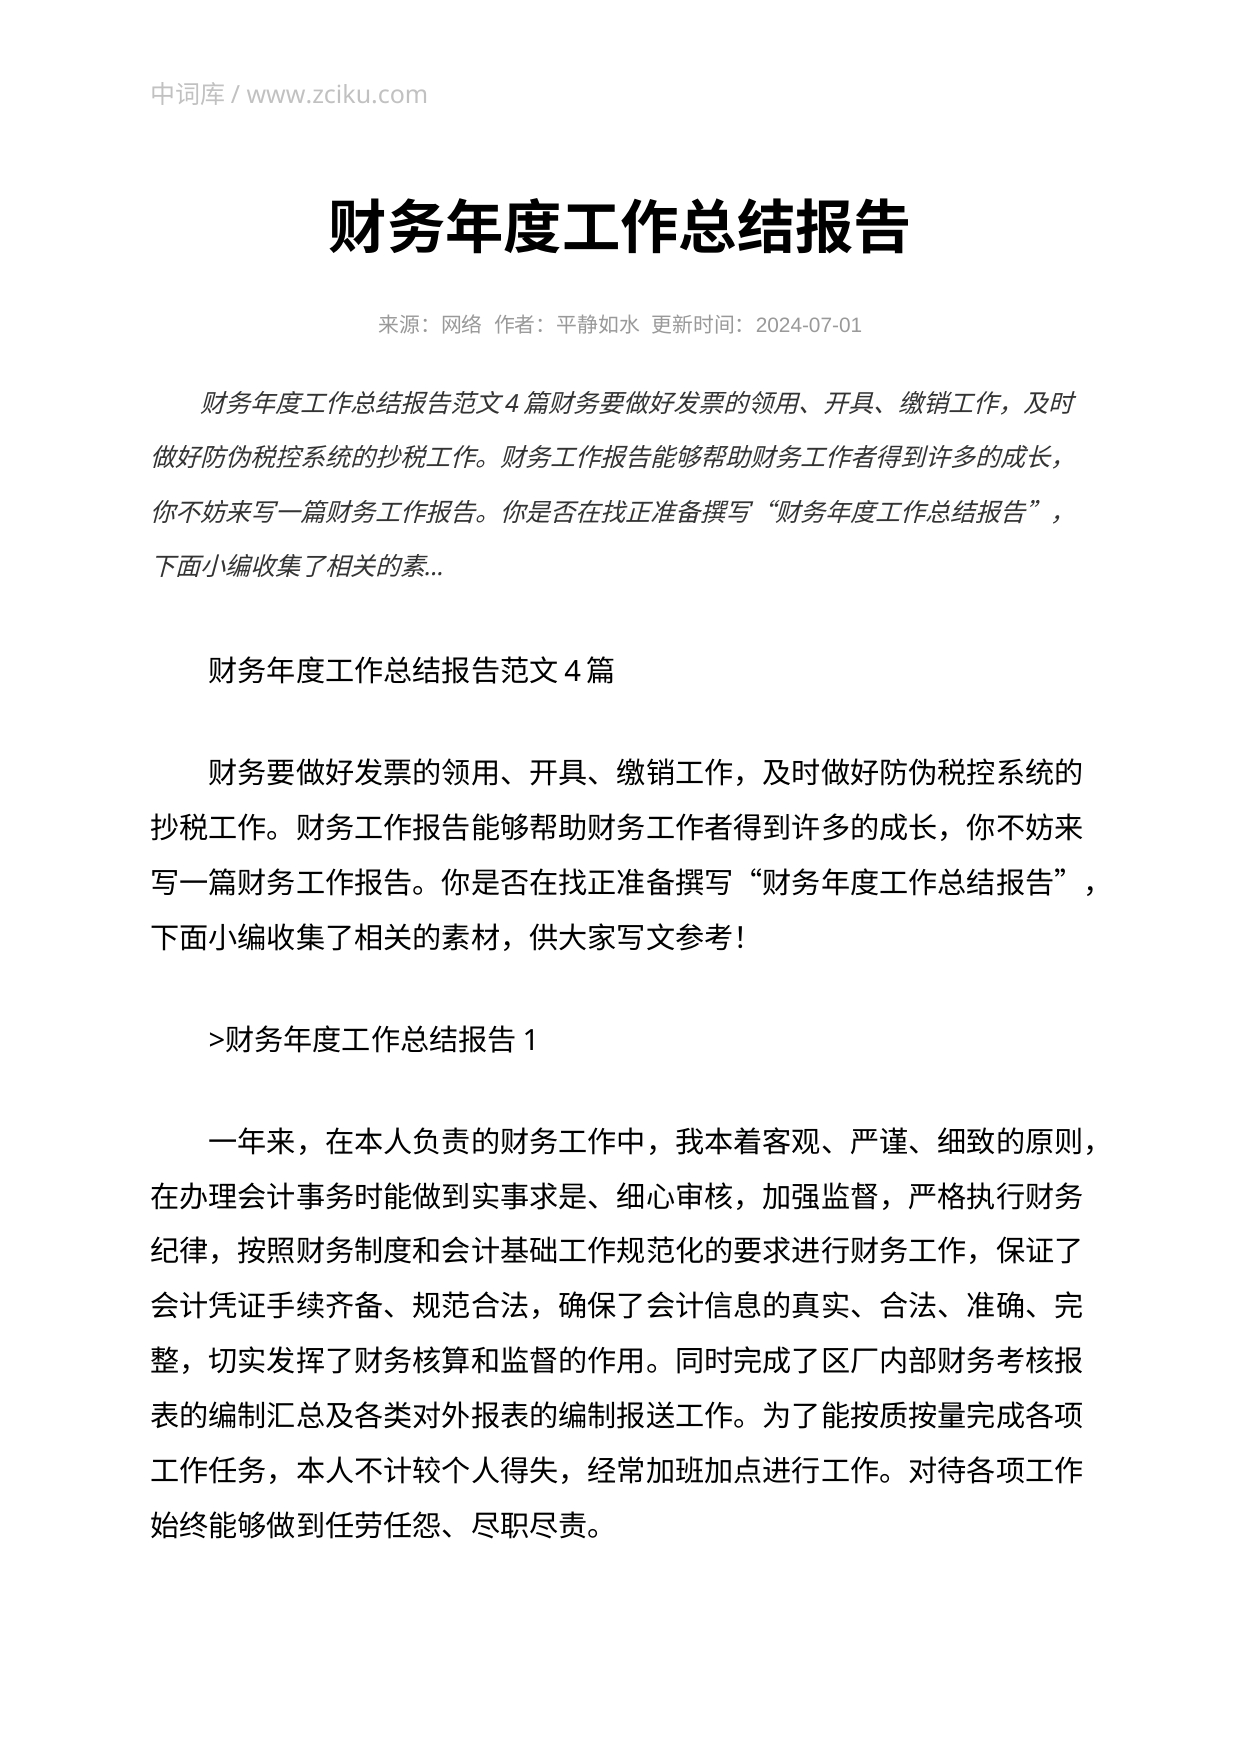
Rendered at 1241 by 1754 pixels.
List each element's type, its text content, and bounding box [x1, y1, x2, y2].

text 来源：网络 作者：平静如水 更新时间：2024-07-01 [150, 313, 1090, 337]
text 财务要做好发票的领用、开具、缴销工作，及时做好防伪税控系统的抄税工作。财务工作报告能够帮助财务工作者得到许多的成长，你不妨来写一篇财务工作报告。你是否在找正准备撰写“财务年度工作总结报告”，下面小编收集了相关的素材，供大家写文参考！ [150, 750, 1090, 957]
text >财务年度工作总结报告1 [150, 1016, 1090, 1059]
text 财务年度工作总结报告范文4篇 [150, 648, 1090, 690]
subtitle 财务年度工作总结报告 [150, 181, 1090, 266]
text 一年来，在本人负责的财务工作中，我本着客观、严谨、细致的原则，在办理会计事务时能做到实事求是、细心审核，加强监督，严格执行财务纪律，按照财务制度和会计基础工作规范化的要求进行财务工作，保证了会计凭证手续齐备、规范合法，确保了会计信息的真实、合法、准确、完整，切实发挥了财务核算和监督的作用。同时完成了区厂内部财务考核报表的编制汇总及各类对外报表的编制报送工作。为了能按质按量完成各项工作任务，本人不计较个人得失，经常加班加点进行工作。对待各项工作始终能够做到任劳任怨、尽职尽责。 [150, 1118, 1090, 1545]
text 财务年度工作总结报告范文4篇财务要做好发票的领用、开具、缴销工作，及时做好防伪税控系统的抄税工作。财务工作报告能够帮助财务工作者得到许多的成长，你不妨来写一篇财务工作报告。你是否在找正准备撰写“财务年度工作总结报告”，下面小编收集了相关的素... [150, 383, 1090, 583]
